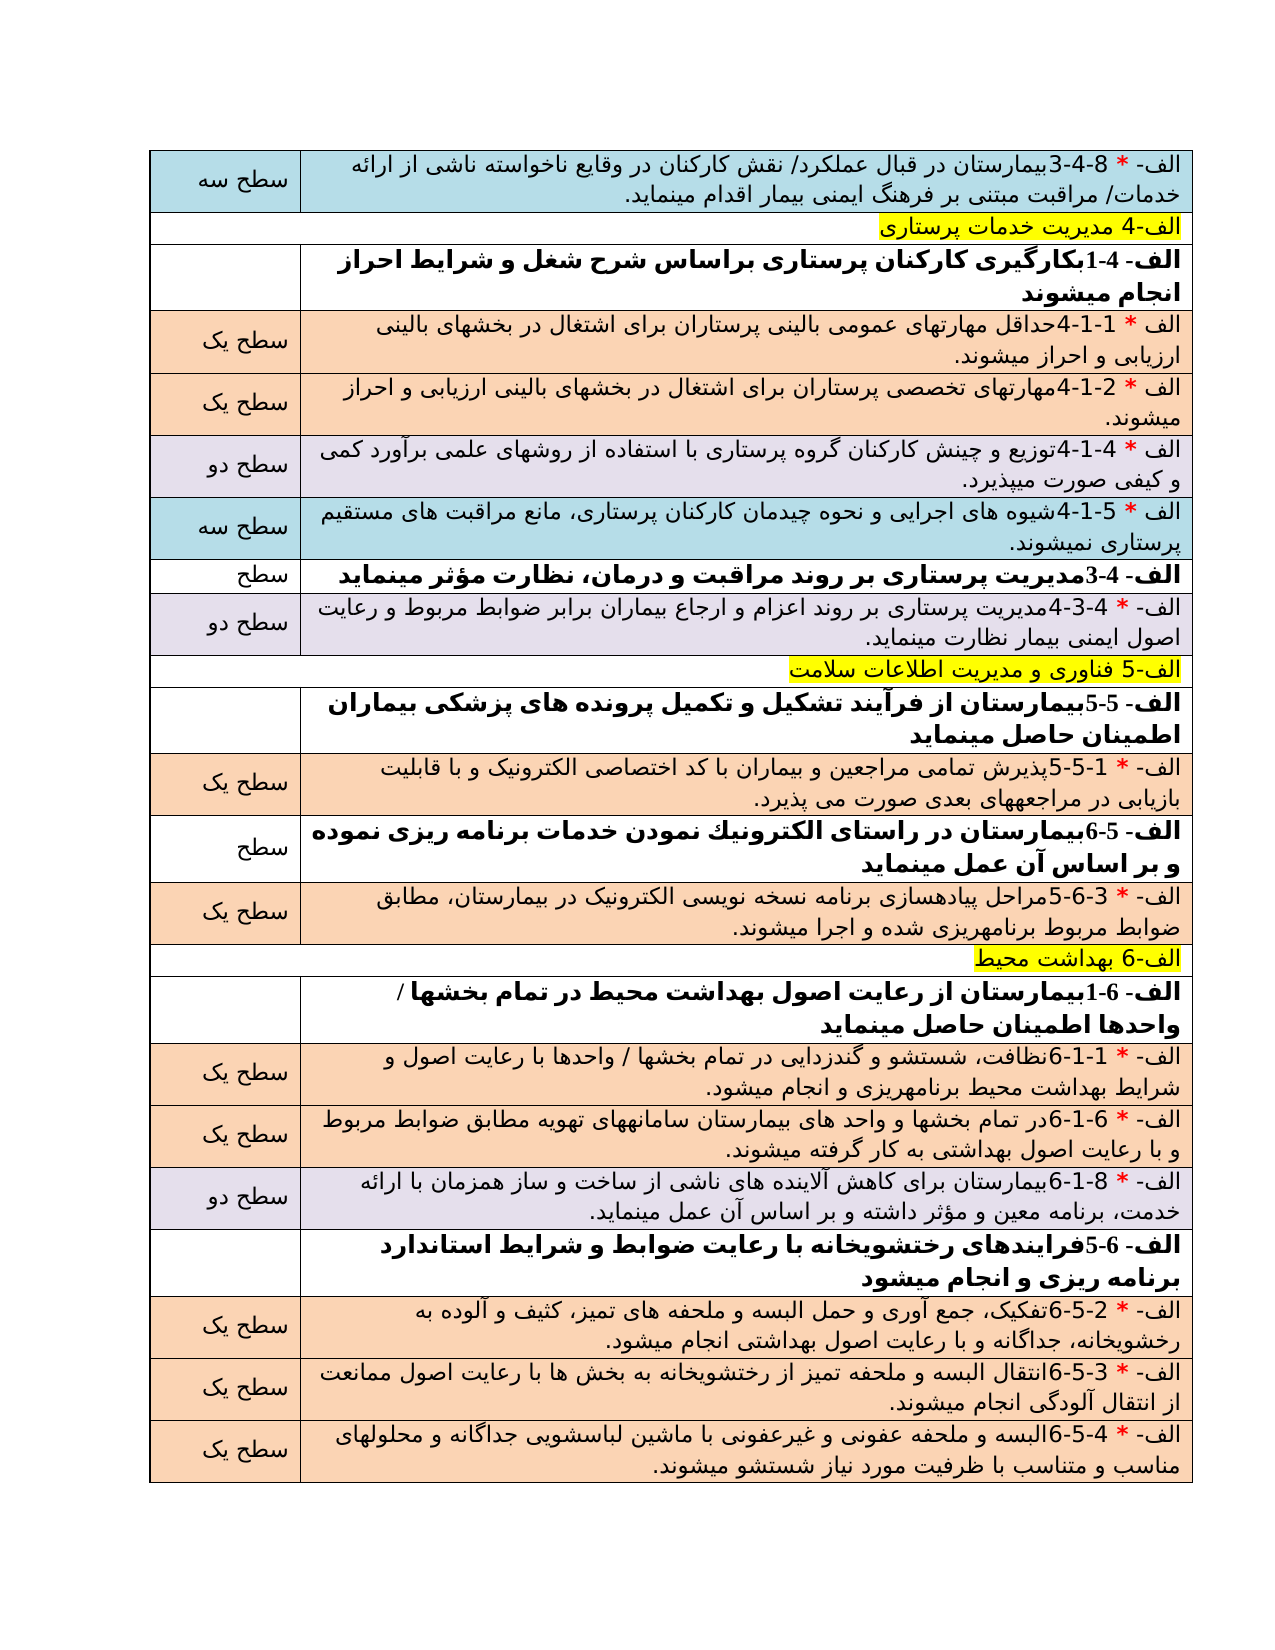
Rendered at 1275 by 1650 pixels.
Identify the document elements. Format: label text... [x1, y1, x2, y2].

table_cell الف- 6-1بیمارستان از رعایت اصول بهداشت محیط در تمام بخشها / واحدها اطمینان حاصل مینماید [301, 977, 1192, 1042]
table_cell سطح یک [151, 883, 300, 944]
table_cell الف-5 فناوری و مدیریت اطلاعات سلامت [151, 656, 1192, 687]
table_cell الف- * 4-3-4مدیریت پرستاری بر روند اعزام و ارجاع بیماران برابر ضوابط مربوط و رعایت اصول ایمنی بیمار نظارت مینماید. [301, 594, 1192, 655]
table_cell الف- 4-3مدیریت پرستاری بر روند مراقبت و درمان، نظارت مؤثر مینماید [301, 560, 1192, 593]
table_cell الف- 4-1بکارگیری کارکنان پرستاری براساس شرح شغل و شرایط احراز انجام میشوند [301, 245, 1192, 310]
table_cell الف-4 مدیریت خدمات پرستاری [151, 213, 1192, 244]
table_cell الف * 5-1-4شیوه های اجرایی و نحوه چیدمان کارکنان پرستاری، مانع مراقبت های مستقیم پرستاری نمیشوند. [301, 498, 1192, 559]
table_cell [151, 977, 300, 1042]
table_cell الف- 5-6بیمارستان در راستای الکترونیك نمودن خدمات برنامه ریزی نموده و بر اساس آن عمل مینماید [301, 816, 1192, 882]
table_cell الف- 6-5فرایندهای رختشویخانه با رعایت ضوابط و شرایط استاندارد برنامه ریزی و انجام میشود [301, 1230, 1192, 1296]
table_cell الف- * 3-5-6انتقال البسه و ملحفه تمیز از رختشویخانه به بخش ها با رعایت اصول ممانعت از انتقال آلودگی انجام میشوند. [301, 1359, 1192, 1420]
table_cell سطح دو [151, 436, 300, 497]
table_cell الف- 5-5بیمارستان از فرآیند تشکیل و تکمیل پرونده های پزشکی بیماران اطمینان حاصل مینماید [301, 688, 1192, 753]
table_cell سطح یک [151, 1359, 300, 1420]
table_cell الف * 4-1-4توزیع و چینش کارکنان گروه پرستاری با استفاده از روشهای علمی برآورد کمی و کیفی صورت میپذیرد. [301, 436, 1192, 497]
table_cell سطح [151, 816, 300, 882]
table_cell الف- * 8-4-3بیمارستان در قبال عملکرد/ نقش کارکنان در وقایع ناخواسته ناشی از ارائه خدمات/ مراقبت مبتنی بر فرهنگ ایمنی بیمار اقدام مینماید. [301, 151, 1192, 212]
table_cell سطح یک [151, 754, 300, 815]
table_cell سطح سه [151, 151, 300, 212]
table_cell الف- * 4-5-6البسه و ملحفه عفونی و غیرعفونی با ماشین لباسشویی جداگانه و محلولهای مناسب و متناسب با ظرفیت مورد نیاز شستشو میشوند. [301, 1421, 1192, 1482]
table_cell سطح دو [151, 594, 300, 655]
table_cell [151, 245, 300, 310]
table_cell الف- * 1-5-5پذیرش تمامی مراجعین و بیماران با کد اختصاصی الکترونیک و با قابلیت بازیابی در مراجعههای بعدی صورت می پذیرد. [301, 754, 1192, 815]
table_cell سطح سه [151, 498, 300, 559]
table_cell [151, 688, 300, 753]
table_cell الف * 1-1-4حداقل مهارتهای عمومی بالینی پرستاران برای اشتغال در بخشهای بالینی ارزیابی و احراز میشوند. [301, 311, 1192, 373]
table_cell الف- * 1-1-6نظافت، شستشو و گندزدایی در تمام بخشها / واحدها با رعایت اصول و شرایط بهداشت محیط برنامهریزی و انجام میشود. [301, 1044, 1192, 1105]
table_cell الف- * 3-6-5مراحل پیادهسازی برنامه نسخه نویسی الکترونیک در بیمارستان، مطابق ضوابط مربوط برنامهریزی شده و اجرا میشوند. [301, 883, 1192, 944]
table_cell الف * 2-1-4مهارتهای تخصصی پرستاران برای اشتغال در بخشهای بالینی ارزیابی و احراز میشوند. [301, 374, 1192, 435]
table_cell الف- * 6-1-6در تمام بخشها و واحد های بیمارستان سامانههای تهویه مطابق ضوابط مربوط و با رعایت اصول بهداشتی به کار گرفته میشوند. [301, 1106, 1192, 1167]
table_cell سطح [151, 560, 300, 593]
table_cell الف-6 بهداشت محیط [151, 945, 1192, 976]
table_cell سطح یک [151, 1297, 300, 1358]
table_cell سطح یک [151, 1044, 300, 1105]
table_cell سطح یک [151, 1421, 300, 1482]
table_cell الف- * 8-1-6بیمارستان برای کاهش آلاینده های ناشی از ساخت و ساز همزمان با ارائه خدمت، برنامه معین و مؤثر داشته و بر اساس آن عمل مینماید. [301, 1168, 1192, 1229]
table_cell سطح یک [151, 374, 300, 435]
table_cell سطح یک [151, 311, 300, 373]
table_cell الف- * 2-5-6تفکیک، جمع آوری و حمل البسه و ملحفه های تمیز، کثیف و آلوده به رخشویخانه، جداگانه و با رعایت اصول بهداشتی انجام میشود. [301, 1297, 1192, 1358]
table_cell [151, 1230, 300, 1296]
table_cell سطح دو [151, 1168, 300, 1229]
table_cell سطح یک [151, 1106, 300, 1167]
